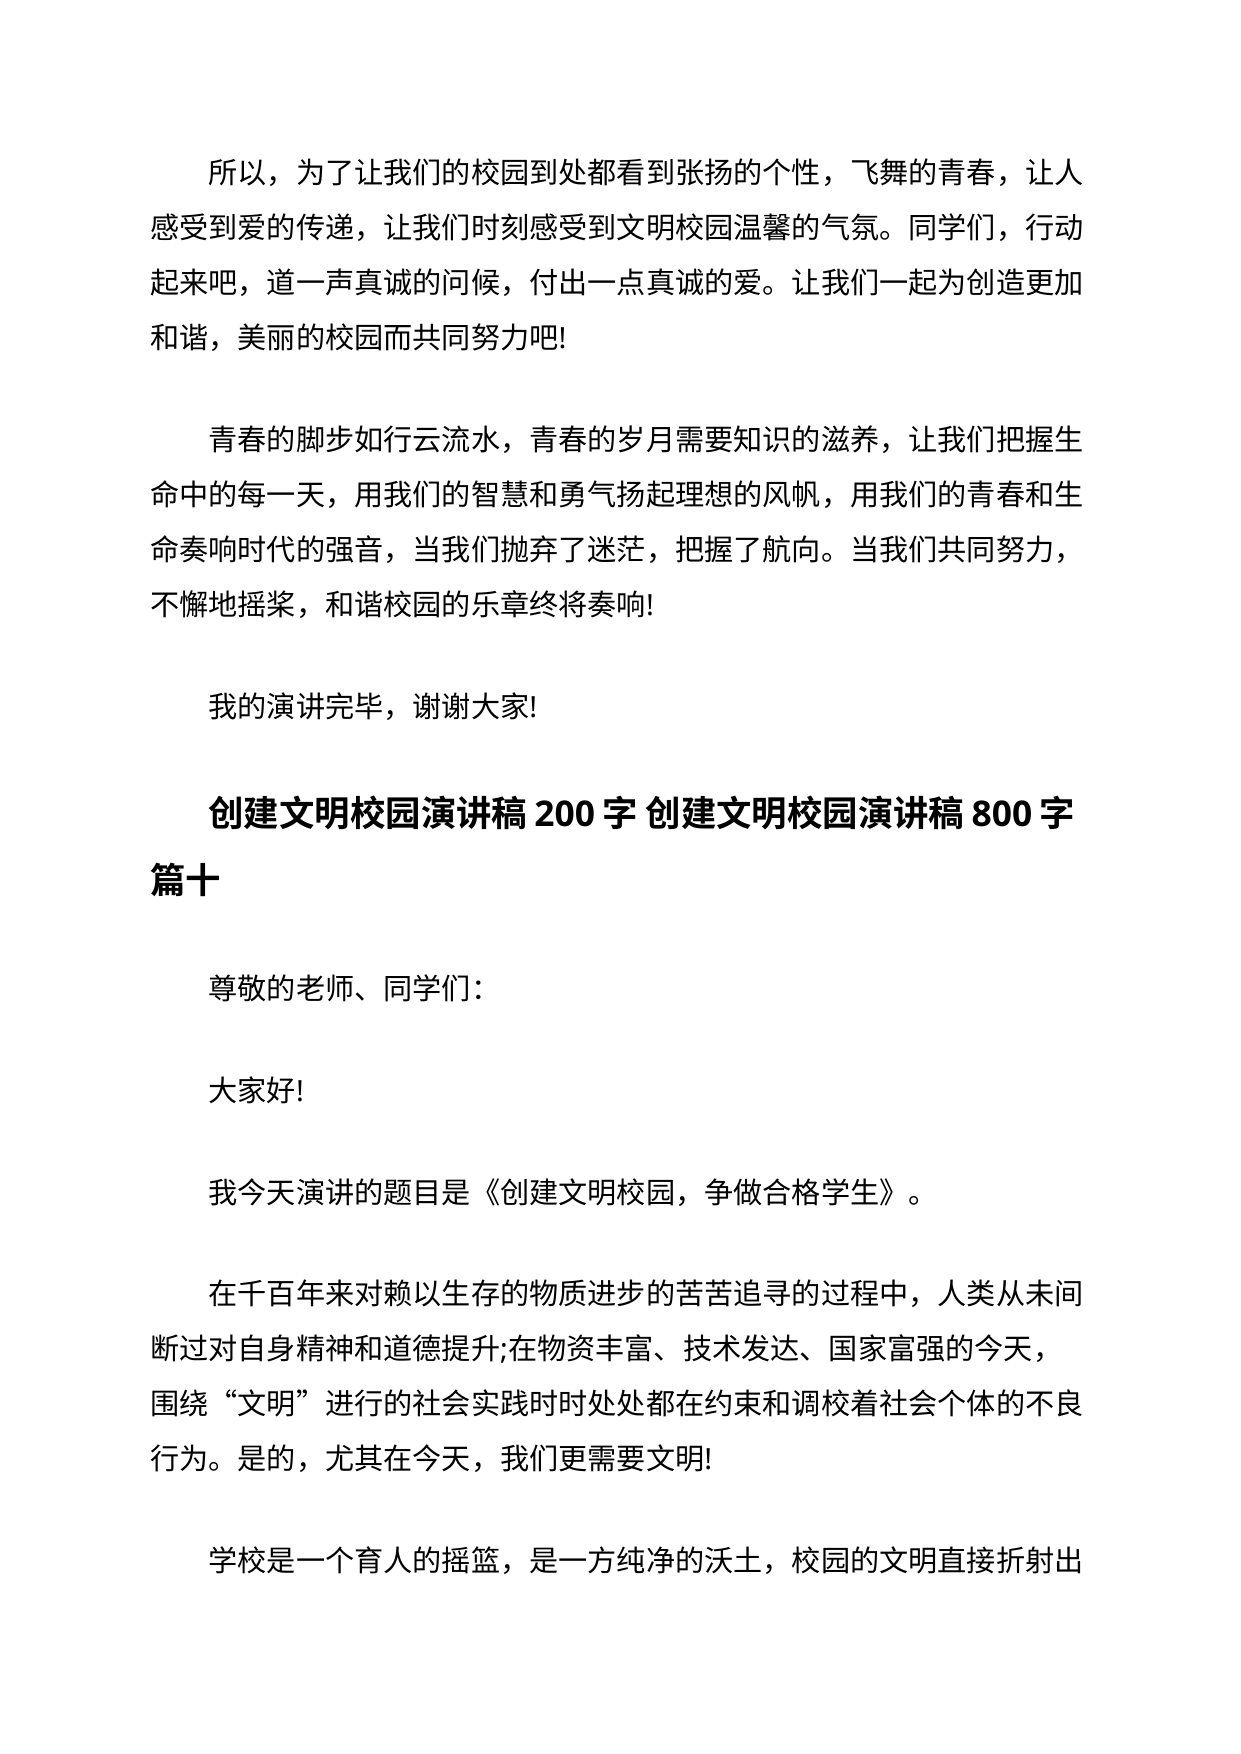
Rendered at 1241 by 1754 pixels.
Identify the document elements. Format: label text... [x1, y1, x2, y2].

text 所以，为了让我们的校园到处都看到张扬的个性，飞舞的青春，让人感受到爱的传递，让我们时刻感受到文明校园温馨的气氛。同学们，行动起来吧，道一声真诚的问候，付出一点真诚的爱。让我们一起为创造更加和谐，美丽的校园而共同努力吧! [150, 150, 1090, 357]
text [150, 1538, 1090, 1580]
text 创建文明校园演讲稿200字 创建文明校园演讲稿800字篇十 [150, 785, 1090, 903]
text 大家好! [150, 1067, 1090, 1109]
text 在千百年来对赖以生存的物质进步的苦苦追寻的过程中，人类从未间断过对自身精神和道德提升;在物资丰富、技术发达、国家富强的今天，围绕“文明”进行的社会实践时时处处都在约束和调校着社会个体的不良行为。是的，尤其在今天，我们更需要文明! [150, 1271, 1090, 1478]
text 尊敬的老师、同学们： [150, 965, 1090, 1008]
text 我今天演讲的题目是《创建文明校园，争做合格学生》。 [150, 1169, 1090, 1211]
text 我的演讲完毕，谢谢大家! [150, 683, 1090, 726]
text 青春的脚步如行云流水，青春的岁月需要知识的滋养，让我们把握生命中的每一天，用我们的智慧和勇气扬起理想的风帆，用我们的青春和生命奏响时代的强音，当我们抛弃了迷茫，把握了航向。当我们共同努力，不懈地摇桨，和谐校园的乐章终将奏响! [150, 417, 1090, 624]
